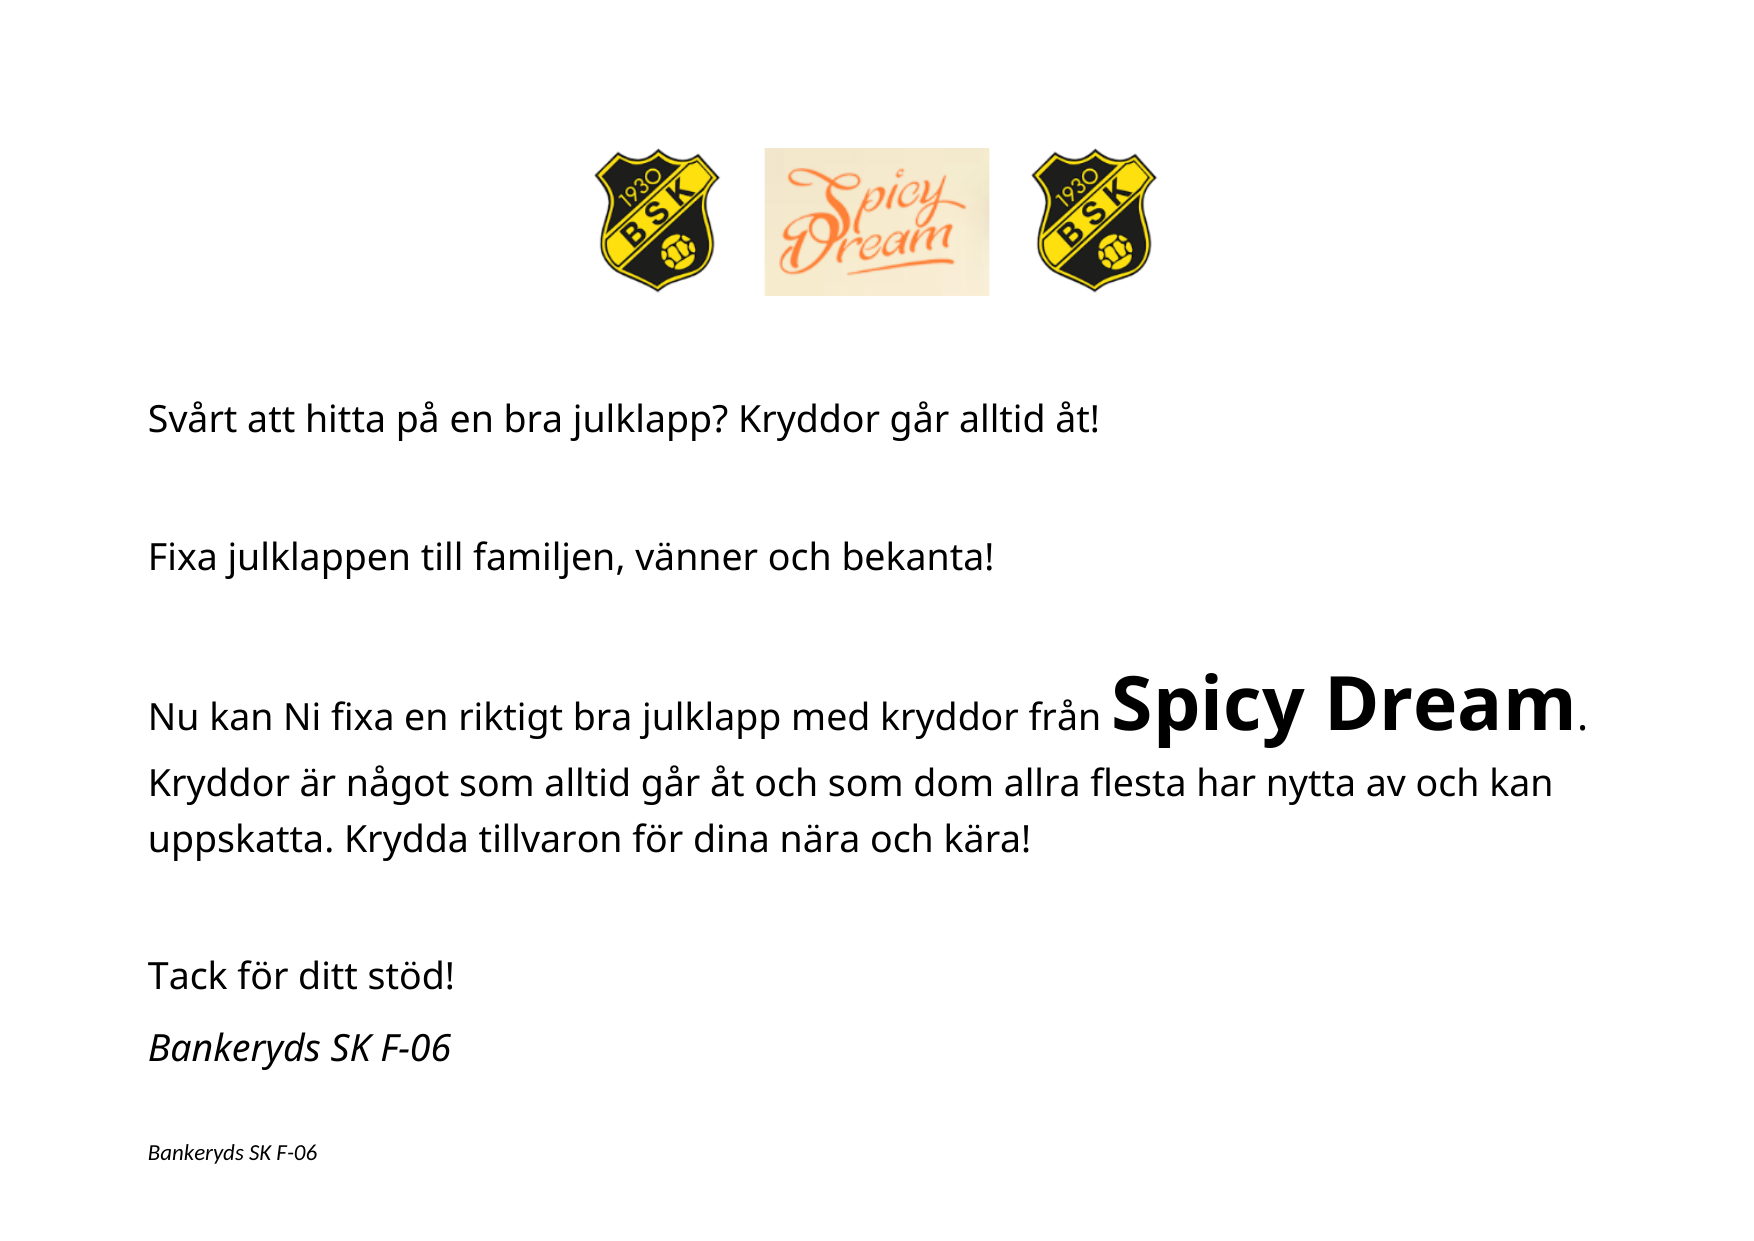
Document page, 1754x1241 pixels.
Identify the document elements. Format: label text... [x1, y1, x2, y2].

picture [764, 148, 990, 296]
text Fixa julklappen till familjen, vänner och bekanta! [148, 530, 1606, 581]
text Svårt att hitta på en bra julklapp? Kryddor går alltid åt! [148, 392, 1606, 443]
text Tack för ditt stöd! [148, 949, 1606, 1000]
picture [593, 147, 724, 296]
text Bankeryds SK F-06 [148, 1021, 1606, 1072]
text Nu kan Ni fixa en riktigt bra julklapp med kryddor från Spicy Dream. Kryddor är något som alltid går åt och som dom allra flesta har nytta av och kan uppskatta. Krydda tillvaron för dina nära och kära! [148, 651, 1606, 863]
picture [1030, 147, 1161, 296]
